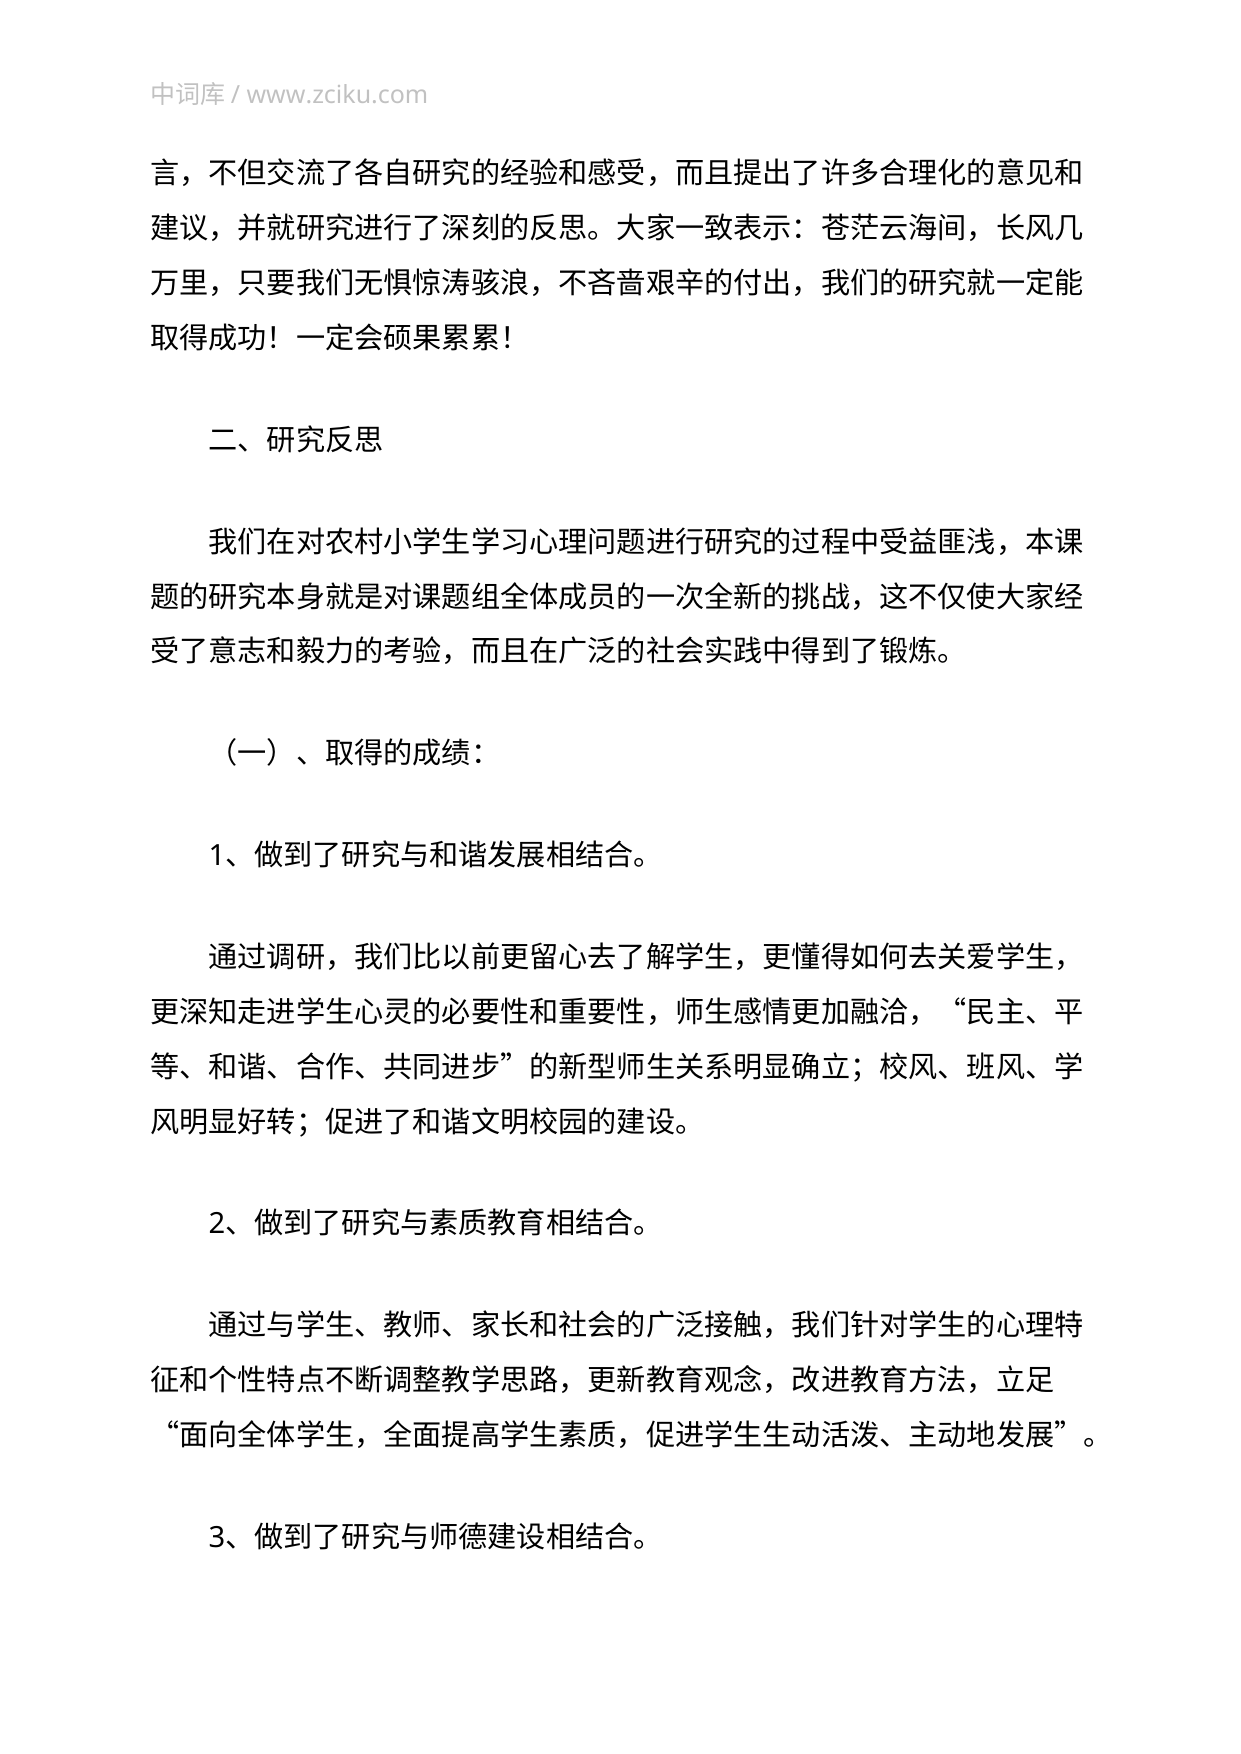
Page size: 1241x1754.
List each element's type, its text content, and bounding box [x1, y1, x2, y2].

text 3、做到了研究与师德建设相结合。 [150, 1513, 1090, 1556]
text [150, 150, 1090, 357]
text （一）、取得的成绩： [150, 730, 1090, 772]
text 二、研究反思 [150, 416, 1090, 459]
text 我们在对农村小学生学习心理问题进行研究的过程中受益匪浅，本课题的研究本身就是对课题组全体成员的一次全新的挑战，这不仅使大家经受了意志和毅力的考验，而且在广泛的社会实践中得到了锻炼。 [150, 518, 1090, 670]
text 2、做到了研究与素质教育相结合。 [150, 1200, 1090, 1242]
text 通过调研，我们比以前更留心去了解学生，更懂得如何去关爱学生，更深知走进学生心灵的必要性和重要性，师生感情更加融洽，“民主、平等、和谐、合作、共同进步”的新型师生关系明显确立；校风、班风、学风明显好转；促进了和谐文明校园的建设。 [150, 933, 1090, 1141]
text 1、做到了研究与和谐发展相结合。 [150, 832, 1090, 874]
text 通过与学生、教师、家长和社会的广泛接触，我们针对学生的心理特征和个性特点不断调整教学思路，更新教育观念，改进教育方法，立足“面向全体学生，全面提高学生素质，促进学生生动活泼、主动地发展”。 [150, 1302, 1090, 1454]
